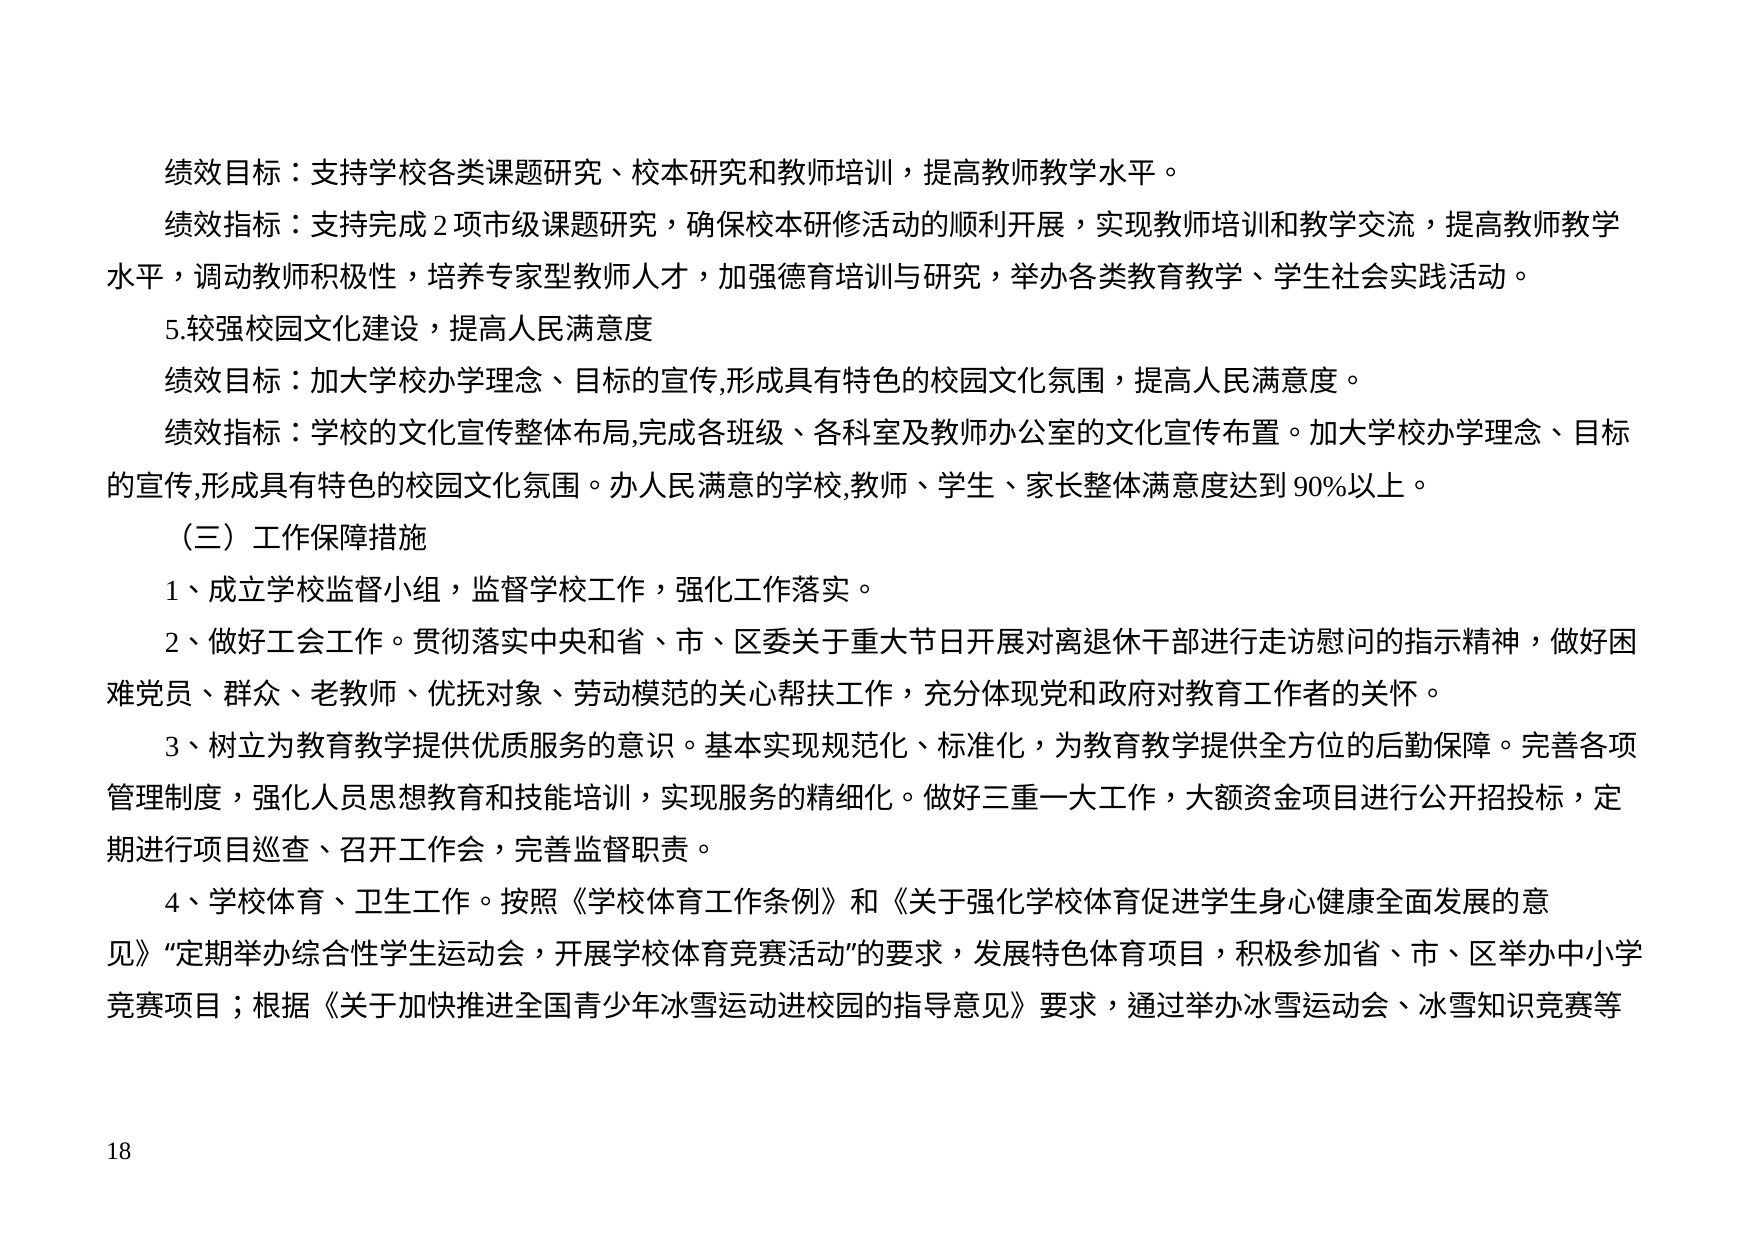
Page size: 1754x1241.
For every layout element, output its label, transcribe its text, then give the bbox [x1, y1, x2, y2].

text 绩效目标：加大学校办学理念、目标的宣传,形成具有特色的校园文化氛围，提高人民满意度。 [106, 350, 1648, 402]
text 5.较强校园文化建设，提高人民满意度 [106, 298, 1648, 350]
text 绩效指标：支持完成2项市级课题研究，确保校本研修活动的顺利开展，实现教师培训和教学交流，提高教师教学水平，调动教师积极性，培养专家型教师人才，加强德育培训与研究，举办各类教育教学、学生社会实践活动。 [106, 194, 1648, 298]
text 2、做好工会工作。贯彻落实中央和省、市、区委关于重大节日开展对离退休干部进行走访慰问的指示精神，做好困难党员、群众、老教师、优抚对象、劳动模范的关心帮扶工作，充分体现党和政府对教育工作者的关怀。 [106, 611, 1648, 715]
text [106, 871, 1648, 1027]
text 1、成立学校监督小组，监督学校工作，强化工作落实。 [106, 558, 1648, 611]
text 3、树立为教育教学提供优质服务的意识。基本实现规范化、标准化，为教育教学提供全方位的后勤保障。完善各项管理制度，强化人员思想教育和技能培训，实现服务的精细化。做好三重一大工作，大额资金项目进行公开招投标，定期进行项目巡查、召开工作会，完善监督职责。 [106, 715, 1648, 871]
text （三）工作保障措施 [106, 506, 1648, 558]
text 绩效目标：支持学校各类课题研究、校本研究和教师培训，提高教师教学水平。 [106, 142, 1648, 194]
text 绩效指标：学校的文化宣传整体布局,完成各班级、各科室及教师办公室的文化宣传布置。加大学校办学理念、目标的宣传,形成具有特色的校园文化氛围。办人民满意的学校,教师、学生、家长整体满意度达到90%以上。 [106, 402, 1648, 506]
